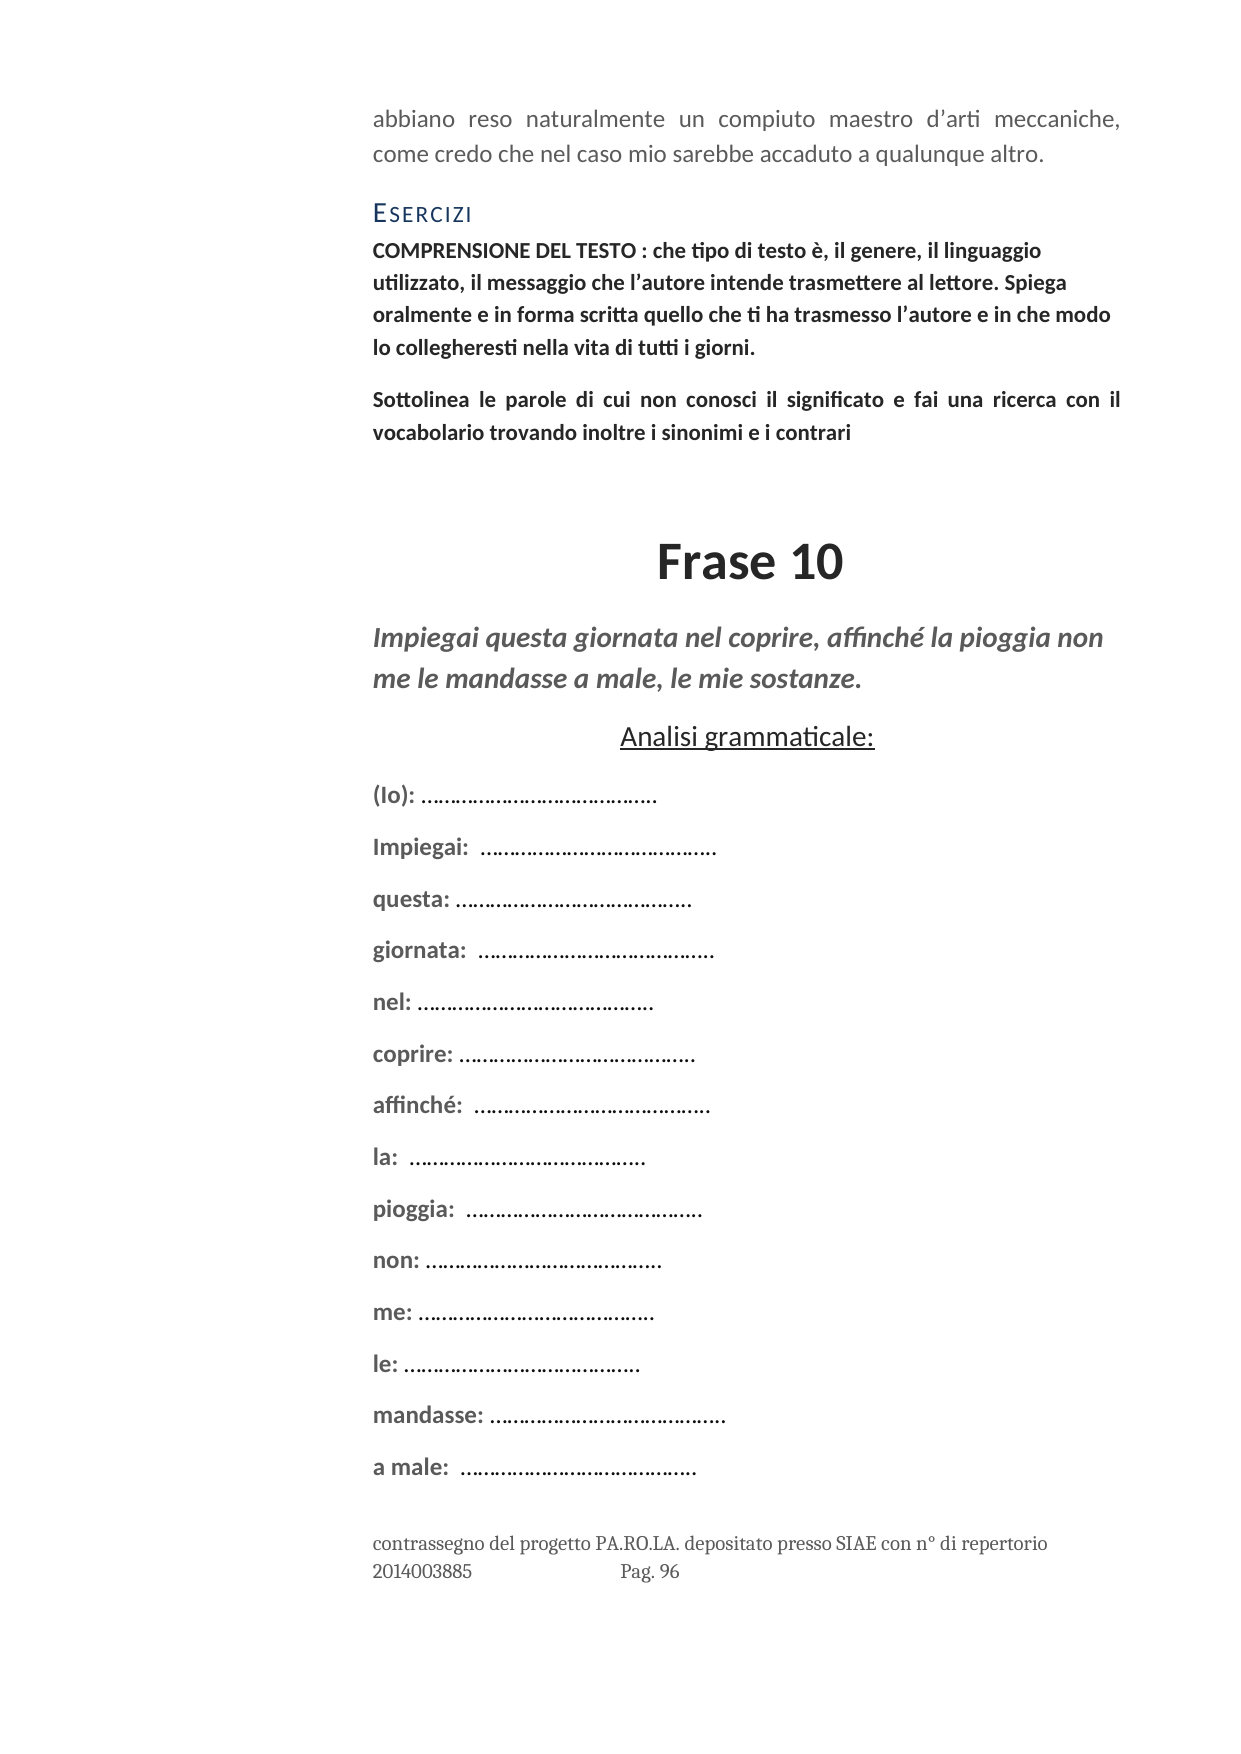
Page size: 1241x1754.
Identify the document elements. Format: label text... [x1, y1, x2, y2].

text Analisi grammaticale: [373, 718, 1122, 753]
text COMPRENSIONE DEL TESTO : che tipo di testo è, il genere, il linguaggio utilizzato, il messaggio che l’autore intende trasmettere al lettore. Spiega oralmente e in forma scritta quello che ti ha trasmesso l’autore e in che modo lo collegheresti nella vita di tutti i giorni. [373, 236, 1122, 361]
text Impiegai: ………………………………….. [373, 831, 1122, 862]
text Frase 10 [373, 527, 1122, 593]
text mandasse: ………………………………….. [373, 1400, 1122, 1430]
text Sottolinea le parole di cui non conosci il significato e fai una ricerca con il vocabolario trovando inoltre i sinonimi e i contrari [373, 386, 1122, 446]
text pioggia: ………………………………….. [373, 1193, 1122, 1223]
subtitle Esercizi [373, 194, 1122, 230]
text nel: ………………………………….. [373, 986, 1122, 1017]
text giornata: ………………………………….. [373, 935, 1122, 965]
text le: ………………………………….. [373, 1348, 1122, 1378]
text coprire: ………………………………….. [373, 1038, 1122, 1068]
text a male: ………………………………….. [373, 1451, 1122, 1482]
text affinché: ………………………………….. [373, 1090, 1122, 1120]
text me: ………………………………….. [373, 1296, 1122, 1327]
text (Io): ………………………………….. [373, 780, 1122, 810]
text questa: ………………………………….. [373, 883, 1122, 913]
text la: ………………………………….. [373, 1141, 1122, 1172]
text Impiegai questa giornata nel coprire, affinché la pioggia non me le mandasse a male, le mie sostanze. [373, 619, 1122, 696]
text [373, 103, 1122, 169]
text non: ………………………………….. [373, 1245, 1122, 1275]
